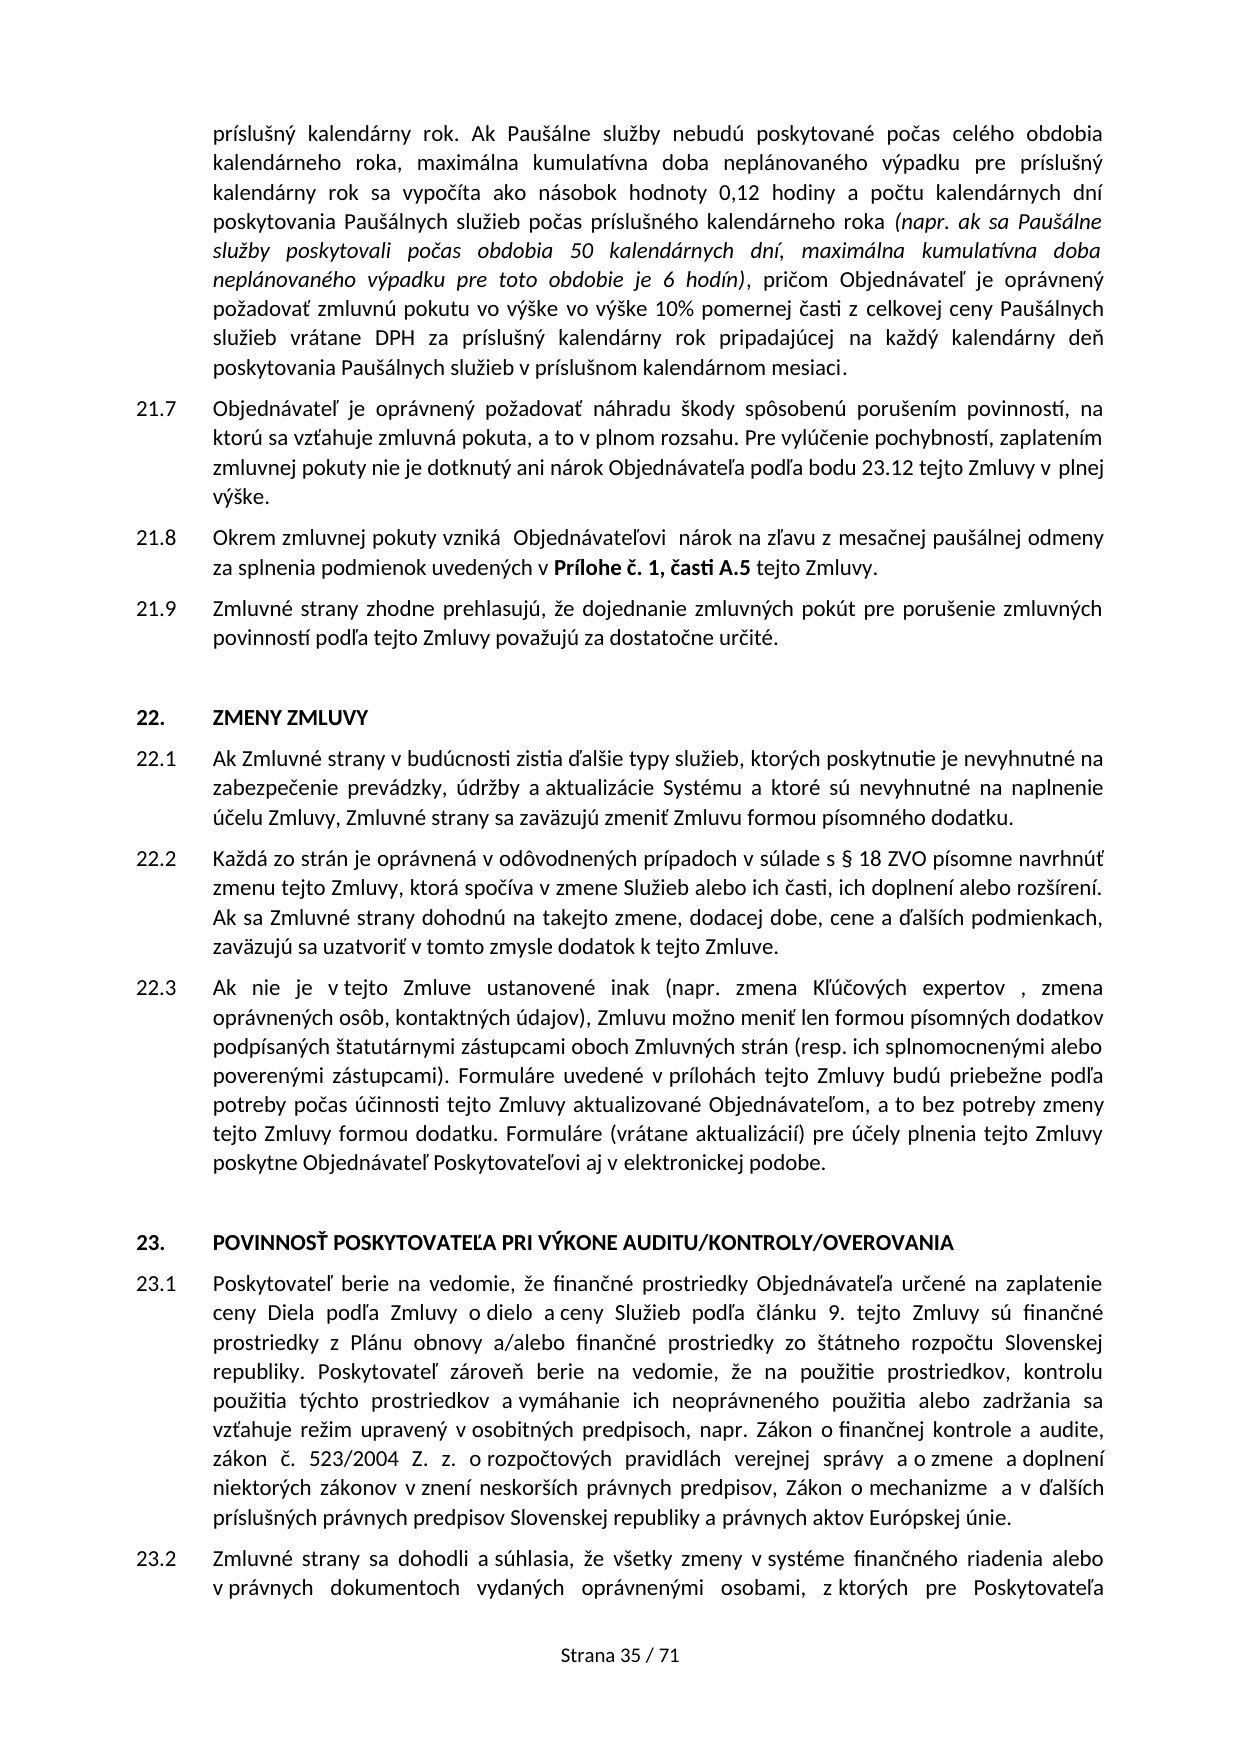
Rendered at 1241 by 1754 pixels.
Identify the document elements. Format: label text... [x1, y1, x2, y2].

text Ak nie je v tejto Zmluve ustanovené inak (napr. zmena Kľúčových expertov , zmena oprávnených osôb, kontaktných údajov), Zmluvu možno meniť len formou písomných dodatkov podpísaných štatutárnymi zástupcami oboch Zmluvných strán (resp. ich splnomocnenými alebo poverenými zástupcami). Formuláre uvedené v prílohách tejto Zmluvy budú priebežne podľa potreby počas účinnosti tejto Zmluvy aktualizované Objednávateľom, a to bez potreby zmeny tejto Zmluvy formou dodatku. Formuláre (vrátane aktualizácií) pre účely plnenia tejto Zmluvy poskytne Objednávateľ Poskytovateľovi aj v elektronickej podobe. [136, 972, 1104, 1176]
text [136, 1543, 1104, 1601]
text ZMENY ZMLUVY [136, 701, 1104, 731]
text Každá zo strán je oprávnená v odôvodnených prípadoch v súlade s § 18 ZVO písomne navrhnúť zmenu tejto Zmluvy, ktorá spočíva v zmene Služieb alebo ich časti, ich doplnení alebo rozšírení. Ak sa Zmluvné strany dohodnú na takejto zmene, dodacej dobe, cene a ďalších podmienkach, zaväzujú sa uzatvoriť v tomto zmysle dodatok k tejto Zmluve. [136, 843, 1104, 960]
text Objednávateľ je oprávnený požadovať náhradu škody spôsobenú porušením povinností, na ktorú sa vzťahuje zmluvná pokuta, a to v plnom rozsahu. Pre vylúčenie pochybností, zaplatením zmluvnej pokuty nie je dotknutý ani nárok Objednávateľa podľa bodu 23.12 tejto Zmluvy v plnej výške. [136, 393, 1104, 510]
text Zmluvné strany zhodne prehlasujú, že dojednanie zmluvných pokút pre porušenie zmluvných povinností podľa tejto Zmluvy považujú za dostatočne určité. [136, 593, 1104, 651]
text Ak Zmluvné strany v budúcnosti zistia ďalšie typy služieb, ktorých poskytnutie je nevyhnutné na zabezpečenie prevádzky, údržby a aktualizácie Systému a ktoré sú nevyhnutné na naplnenie účelu Zmluvy, Zmluvné strany sa zaväzujú zmeniť Zmluvu formou písomného dodatku. [136, 743, 1104, 831]
text POVINNOSŤ POSKYTOVATEĽA PRI VÝKONE AUDITU/KONTROLY/OVEROVANIA [136, 1226, 1104, 1256]
text Okrem zmluvnej pokuty vzniká Objednávateľovi nárok na zľavu z mesačnej paušálnej odmeny za splnenia podmienok uvedených v Prílohe č. 1, časti A.5 tejto Zmluvy. [136, 522, 1104, 581]
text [136, 118, 1104, 381]
text Poskytovateľ berie na vedomie, že finančné prostriedky Objednávateľa určené na zaplatenie ceny Diela podľa Zmluvy o dielo a ceny Služieb podľa článku 9. tejto Zmluvy sú finančné prostriedky z Plánu obnovy a/alebo finančné prostriedky zo štátneho rozpočtu Slovenskej republiky. Poskytovateľ zároveň berie na vedomie, že na použitie prostriedkov, kontrolu použitia týchto prostriedkov a vymáhanie ich neoprávneného použitia alebo zadržania sa vzťahuje režim upravený v osobitných predpisoch, napr. Zákon o finančnej kontrole a audite, zákon č. 523/2004 Z. z. o rozpočtových pravidlách verejnej správy a o zmene a doplnení niektorých zákonov v znení neskorších právnych predpisov, Zákon o mechanizme a v ďalších príslušných právnych predpisov Slovenskej republiky a právnych aktov Európskej únie. [136, 1268, 1104, 1531]
